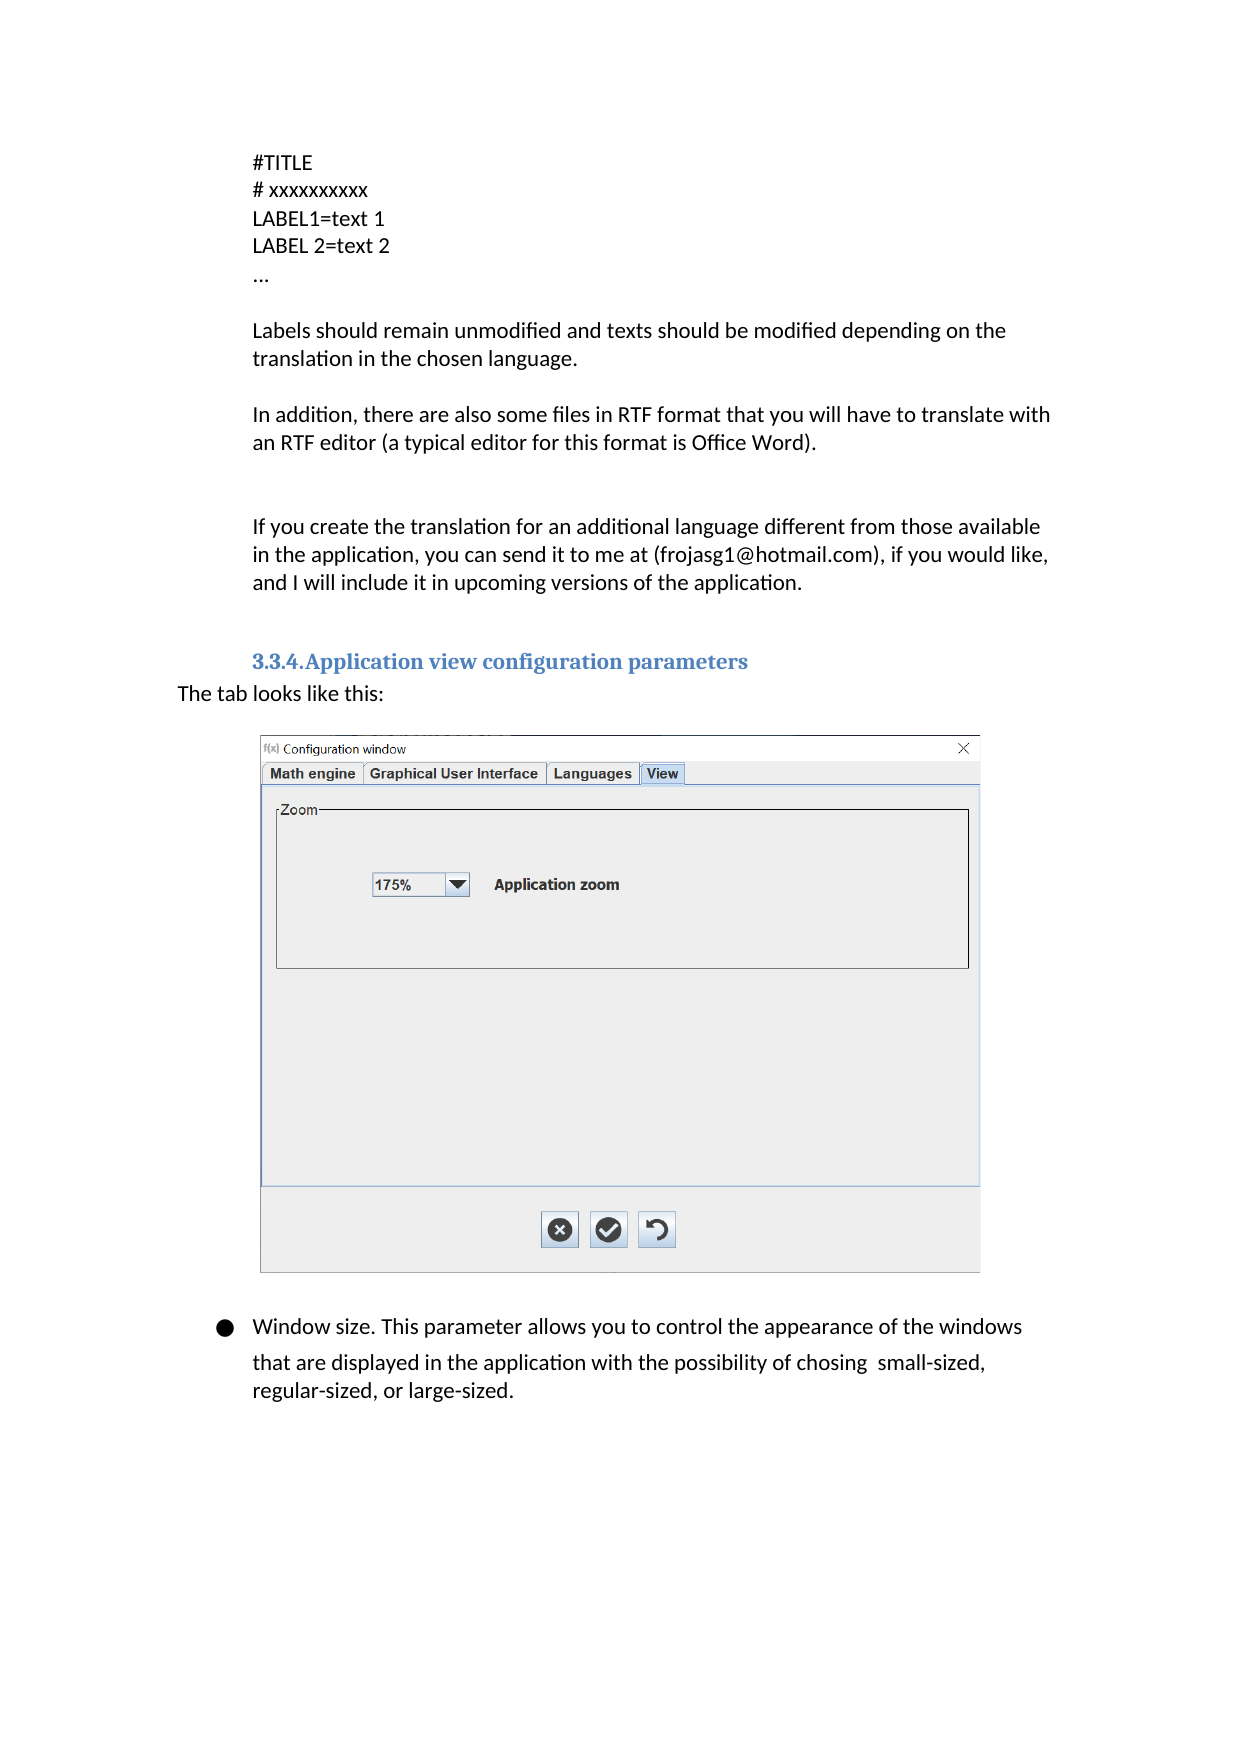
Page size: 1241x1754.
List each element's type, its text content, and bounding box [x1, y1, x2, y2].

picture [260, 735, 980, 1273]
text ... [252, 260, 1063, 288]
text Labels should remain unmodified and texts should be modified depending on the translation in the chosen language. [252, 316, 1063, 372]
text If you create the translation for an additional language different from those available in the application, you can send it to me at (frojasg1@hotmail.com), if you would like, and I will include it in upcoming versions of the application. [252, 512, 1063, 596]
text The tab looks like this: [177, 679, 1063, 707]
text In addition, there are also some files in RTF format that you will have to translate with an RTF editor (a typical editor for this format is Office Word). [252, 400, 1063, 456]
text #TITLE [252, 148, 1063, 176]
list Window size. This parameter allows you to control the appearance of the windows that are displayed in the application with the possibility of chosing small-sized, regular-sized, or large-sized. [215, 1301, 1063, 1404]
subtitle Application view configuration parameters [252, 649, 1063, 675]
text # xxxxxxxxxx [252, 176, 1063, 204]
text LABEL 2=text 2 [252, 232, 1063, 260]
text LABEL1=text 1 [252, 204, 1063, 232]
